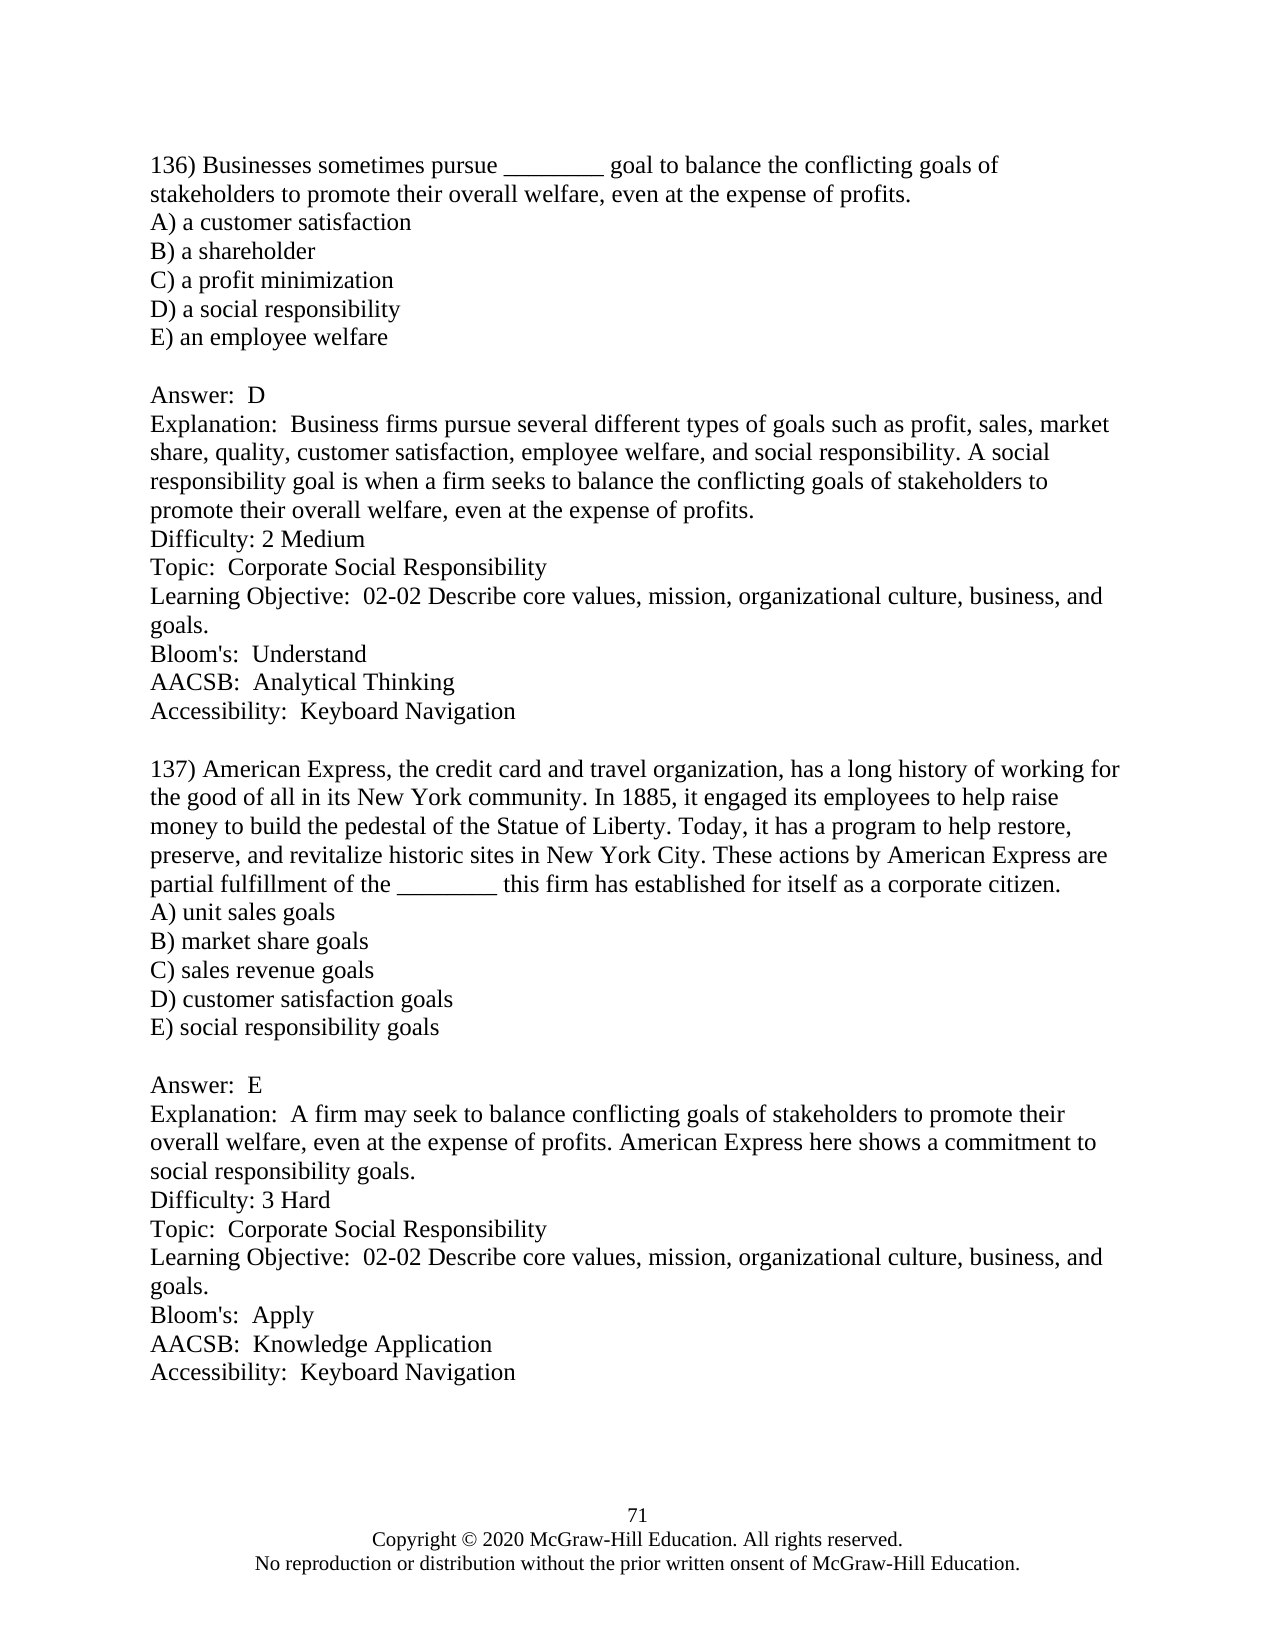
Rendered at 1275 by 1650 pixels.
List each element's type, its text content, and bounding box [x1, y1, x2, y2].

text E) social responsibility goals [150, 1012, 1125, 1041]
text Explanation: A firm may seek to balance conflicting goals of stakeholders to promote their overall welfare, even at the expense of profits. American Express here shows a commitment to social responsibility goals. [150, 1099, 1125, 1185]
text AACSB: Analytical Thinking [150, 667, 1125, 696]
text 136) Businesses sometimes pursue ________ goal to balance the conflicting goals of stakeholders to promote their overall welfare, even at the expense of profits. [150, 150, 1125, 207]
text Topic: Corporate Social Responsibility [150, 552, 1125, 581]
text B) a shareholder [150, 236, 1125, 265]
text A) a customer satisfaction [150, 207, 1125, 236]
text Accessibility: Keyboard Navigation [150, 696, 1125, 725]
text Learning Objective: 02-02 Describe core values, mission, organizational culture, business, and goals. [150, 581, 1125, 639]
text Difficulty: 2 Medium [150, 524, 1125, 552]
text C) sales revenue goals [150, 955, 1125, 984]
text Bloom's: Apply [150, 1300, 1125, 1329]
text Answer: E [150, 1070, 1125, 1099]
text Learning Objective: 02-02 Describe core values, mission, organizational culture, business, and goals. [150, 1242, 1125, 1300]
text A) unit sales goals [150, 897, 1125, 926]
text Explanation: Business firms pursue several different types of goals such as profit, sales, market share, quality, customer satisfaction, employee welfare, and social responsibility. A social responsibility goal is when a firm seeks to balance the conflicting goals of stakeholders to promote their overall welfare, even at the expense of profits. [150, 409, 1125, 524]
text Bloom's: Understand [150, 639, 1125, 667]
text B) market share goals [150, 926, 1125, 955]
text AACSB: Knowledge Application [150, 1329, 1125, 1357]
text 137) American Express, the credit card and travel organization, has a long history of working for the good of all in its New York community. In 1885, it engaged its employees to help raise money to build the pedestal of the Statue of Liberty. Today, it has a program to help restore, preserve, and revitalize historic sites in New York City. These actions by American Express are partial fulfillment of the ________ this firm has established for itself as a corporate citizen. [150, 754, 1125, 897]
text C) a profit minimization [150, 265, 1125, 294]
text D) customer satisfaction goals [150, 984, 1125, 1012]
text Topic: Corporate Social Responsibility [150, 1214, 1125, 1242]
text D) a social responsibility [150, 294, 1125, 322]
text Difficulty: 3 Hard [150, 1185, 1125, 1214]
text E) an employee welfare [150, 322, 1125, 351]
text Accessibility: Keyboard Navigation [150, 1357, 1125, 1386]
text Answer: D [150, 380, 1125, 409]
